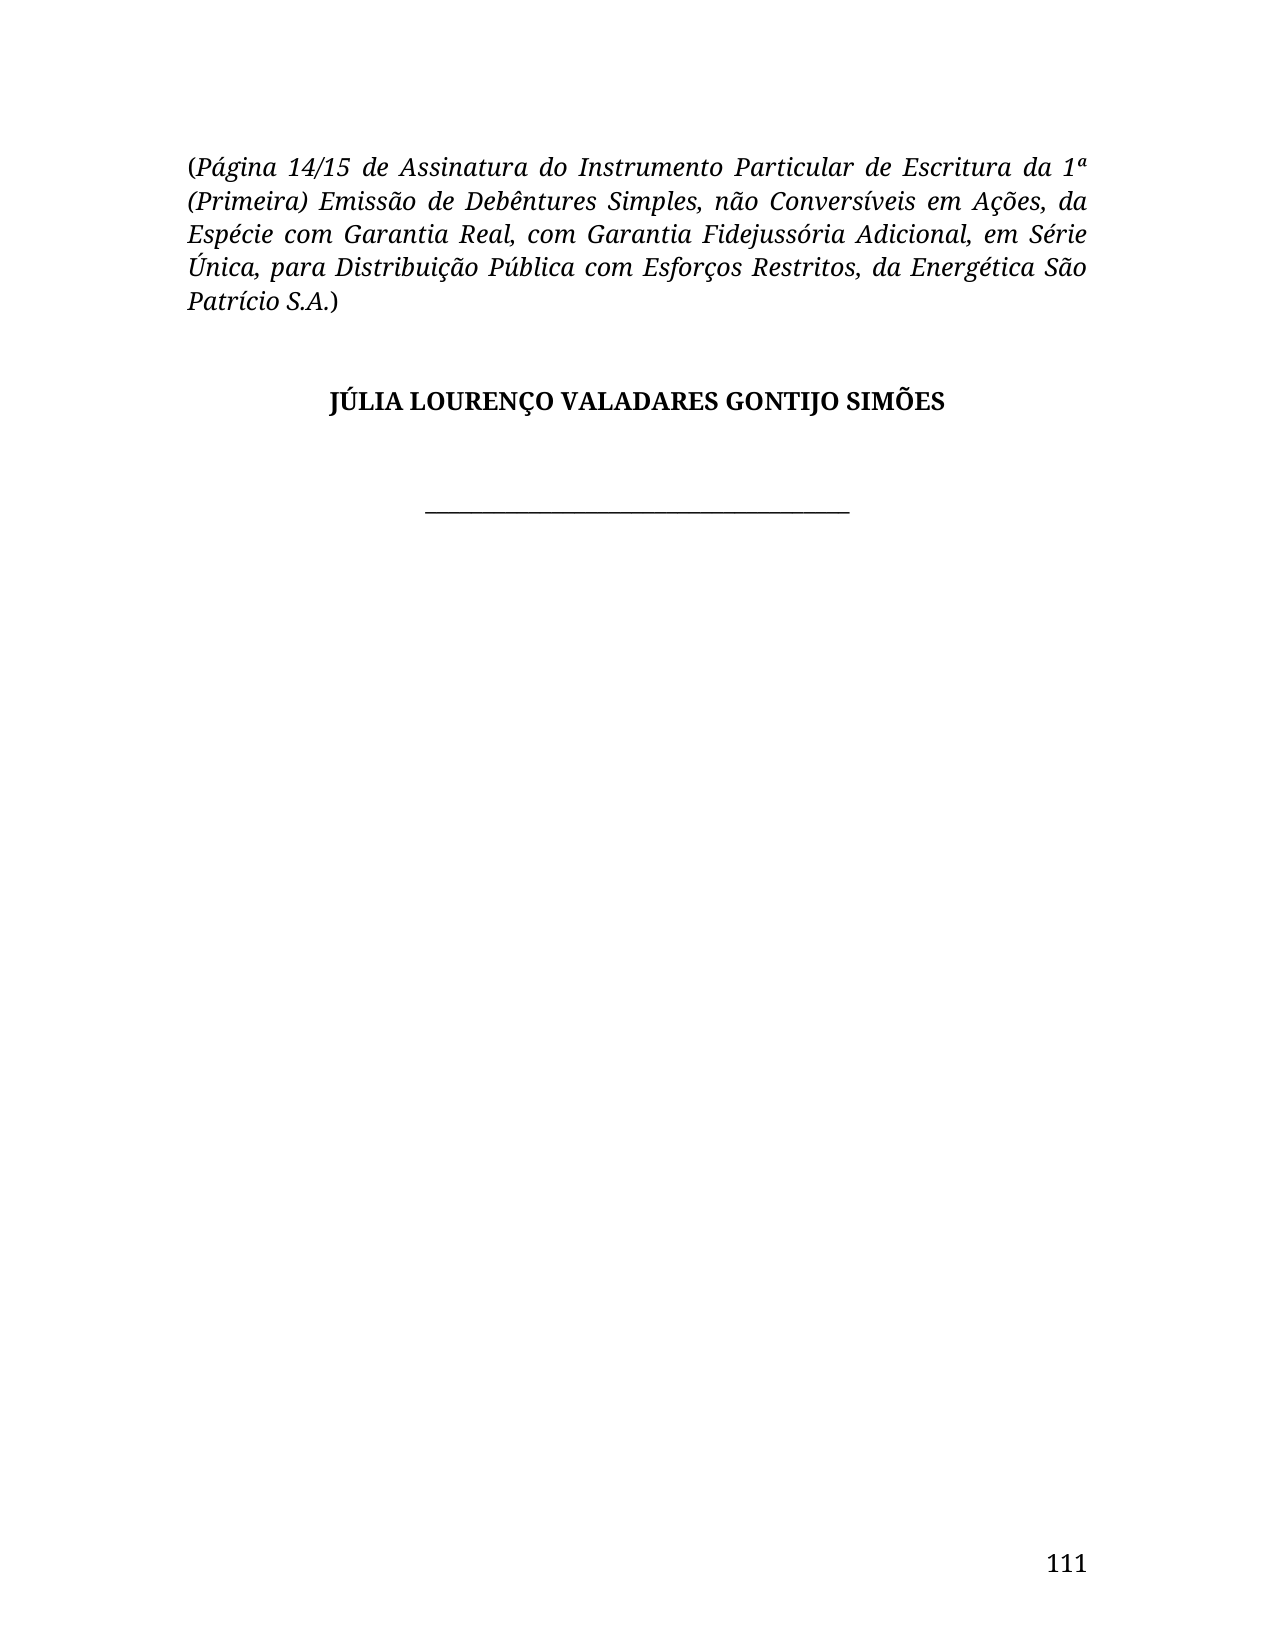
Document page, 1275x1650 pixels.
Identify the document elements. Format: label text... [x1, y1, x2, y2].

text (Página 14/15 de Assinatura do Instrumento Particular de Escritura da 1ª (Primeira) Emissão de Debêntures Simples, não Conversíveis em Ações, da Espécie com Garantia Real, com Garantia Fidejussória Adicional, em Série Única, para Distribuição Pública com Esforços Restritos, da Energética São Patrício S.A.) [187, 150, 1088, 317]
text JÚLIA LOURENÇO VALADARES GONTIJO SIMÕES [187, 383, 1088, 417]
text _____________________________________ [187, 483, 1088, 517]
